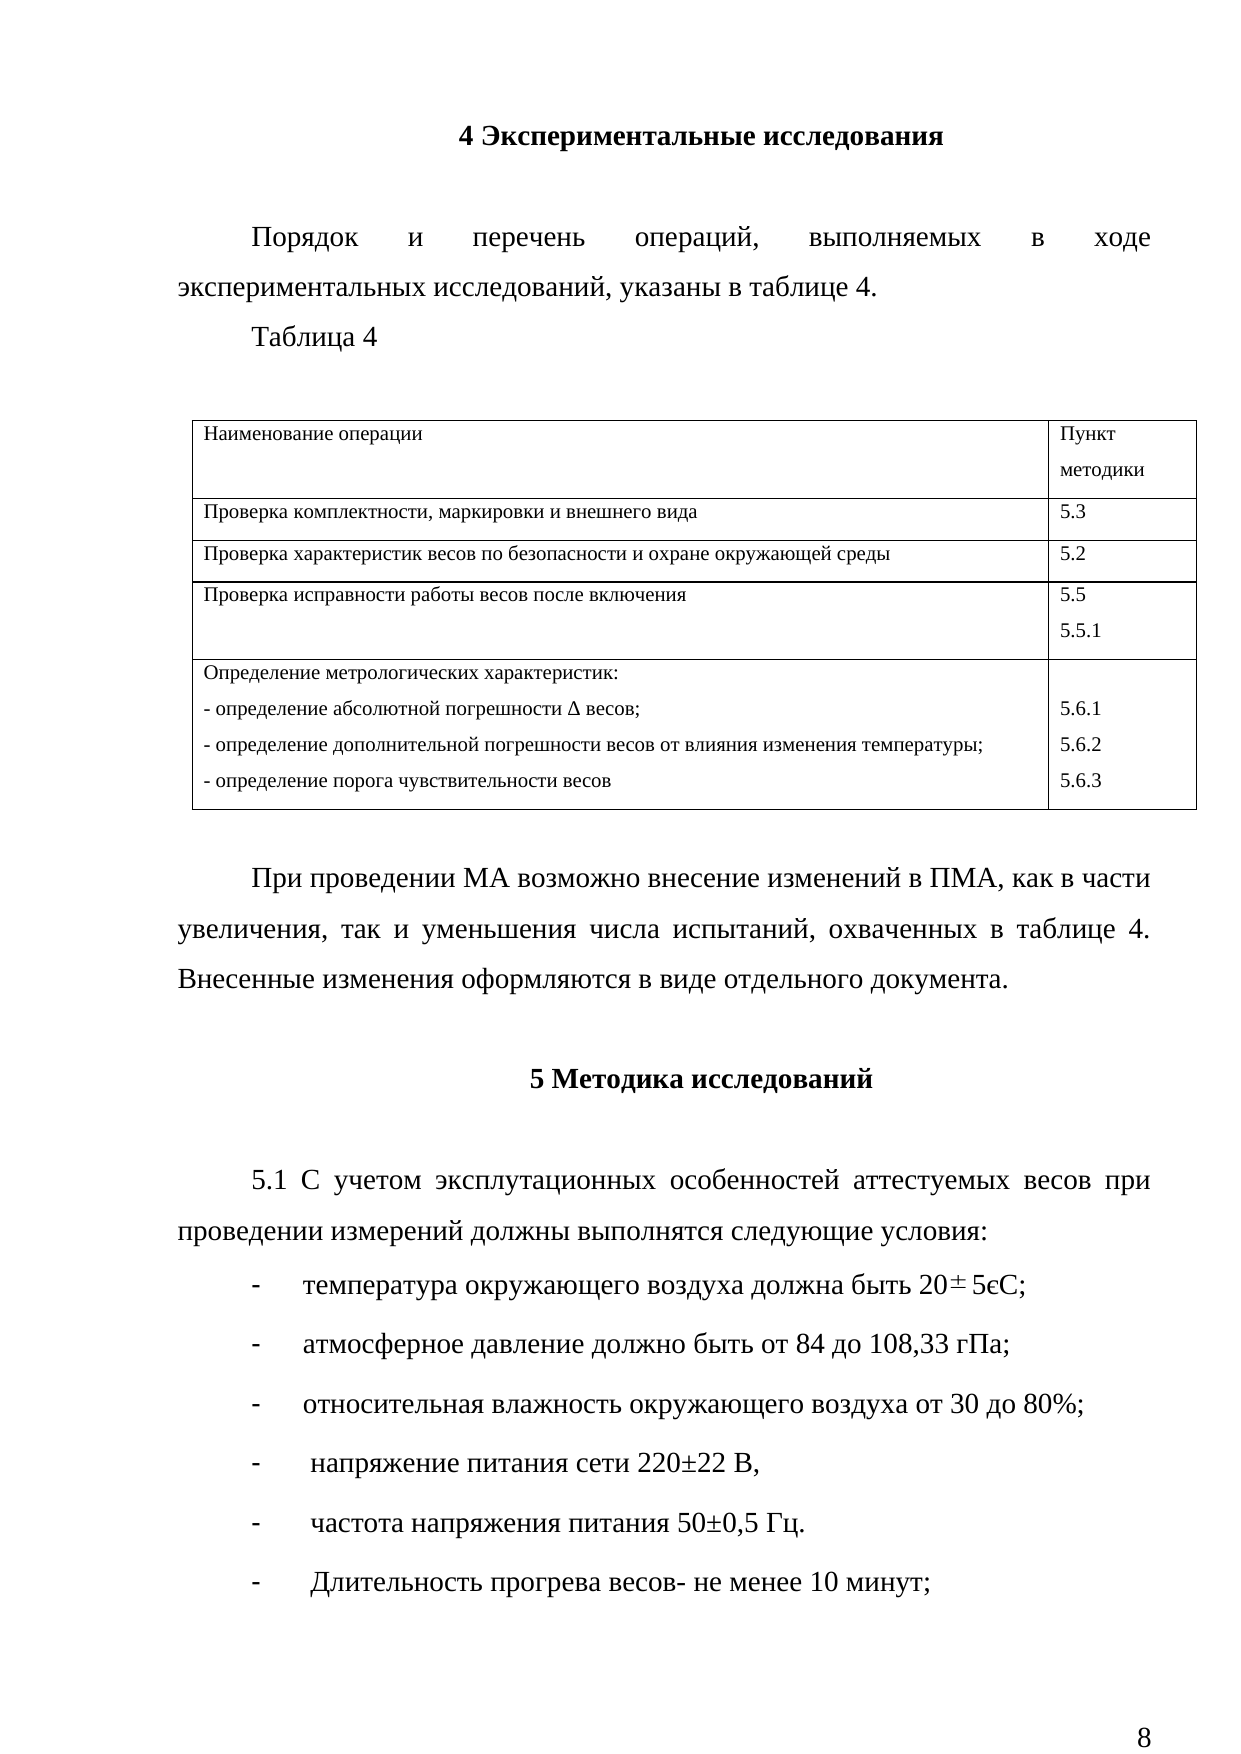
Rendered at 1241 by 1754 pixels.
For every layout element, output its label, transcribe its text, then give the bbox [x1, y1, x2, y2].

text Порядок и перечень операций, выполняемых в ходе экспериментальных исследований, указаны в таблице 4. [177, 219, 1152, 303]
list температура окружающего воздуха должна быть 205єС; [177, 1263, 1152, 1303]
list напряжение питания сети 220±22 В, [177, 1441, 1152, 1481]
table_cell Проверка исправности работы весов после включения [193, 583, 1048, 659]
table_cell 5.2 [1049, 541, 1196, 581]
table_cell 5.5 5.5.1 [1049, 583, 1196, 659]
text 5 Методика исследований [177, 1062, 1152, 1095]
table_header Наименование операции [193, 421, 1048, 498]
table_cell 5.3 [1049, 499, 1196, 539]
text 5.1 C учетом эксплутационных особенностей аттестуемых весов при проведении измерений должны выполнятся следующие условия: [177, 1162, 1152, 1246]
list атмосферное давление должно быть от 84 до 108,33 гПа; [177, 1322, 1152, 1362]
list частота напряжения питания 50±0,5 Гц. [177, 1501, 1152, 1541]
list относительная влажность окружающего воздуха от 30 до 80%; [177, 1382, 1152, 1422]
table_cell Определение метрологических характеристик: - определение абсолютной погрешности Δ весов; - определение дополнительной погрешности весов от влияния изменения температуры; - определение порога чувствительности весов [193, 660, 1048, 809]
subtitle 4 Экспериментальные исследования [177, 118, 1152, 152]
text Таблица 4 [177, 319, 1152, 353]
table_cell Проверка характеристик весов по безопасности и охране окружающей среды [193, 541, 1048, 581]
table_cell 5.6.1 5.6.2 5.6.3 [1049, 660, 1196, 809]
text При проведении МА возможно внесение изменений в ПМА, как в части увеличения, так и уменьшения числа испытаний, охваченных в таблице 4. Внесенные изменения оформляются в виде отдельного документа. [177, 860, 1152, 994]
table_cell Проверка комплектности, маркировки и внешнего вида [193, 499, 1048, 539]
table_header Пункт методики [1049, 421, 1196, 498]
list Длительность прогрева весов- не менее 10 минут; [177, 1560, 1152, 1600]
